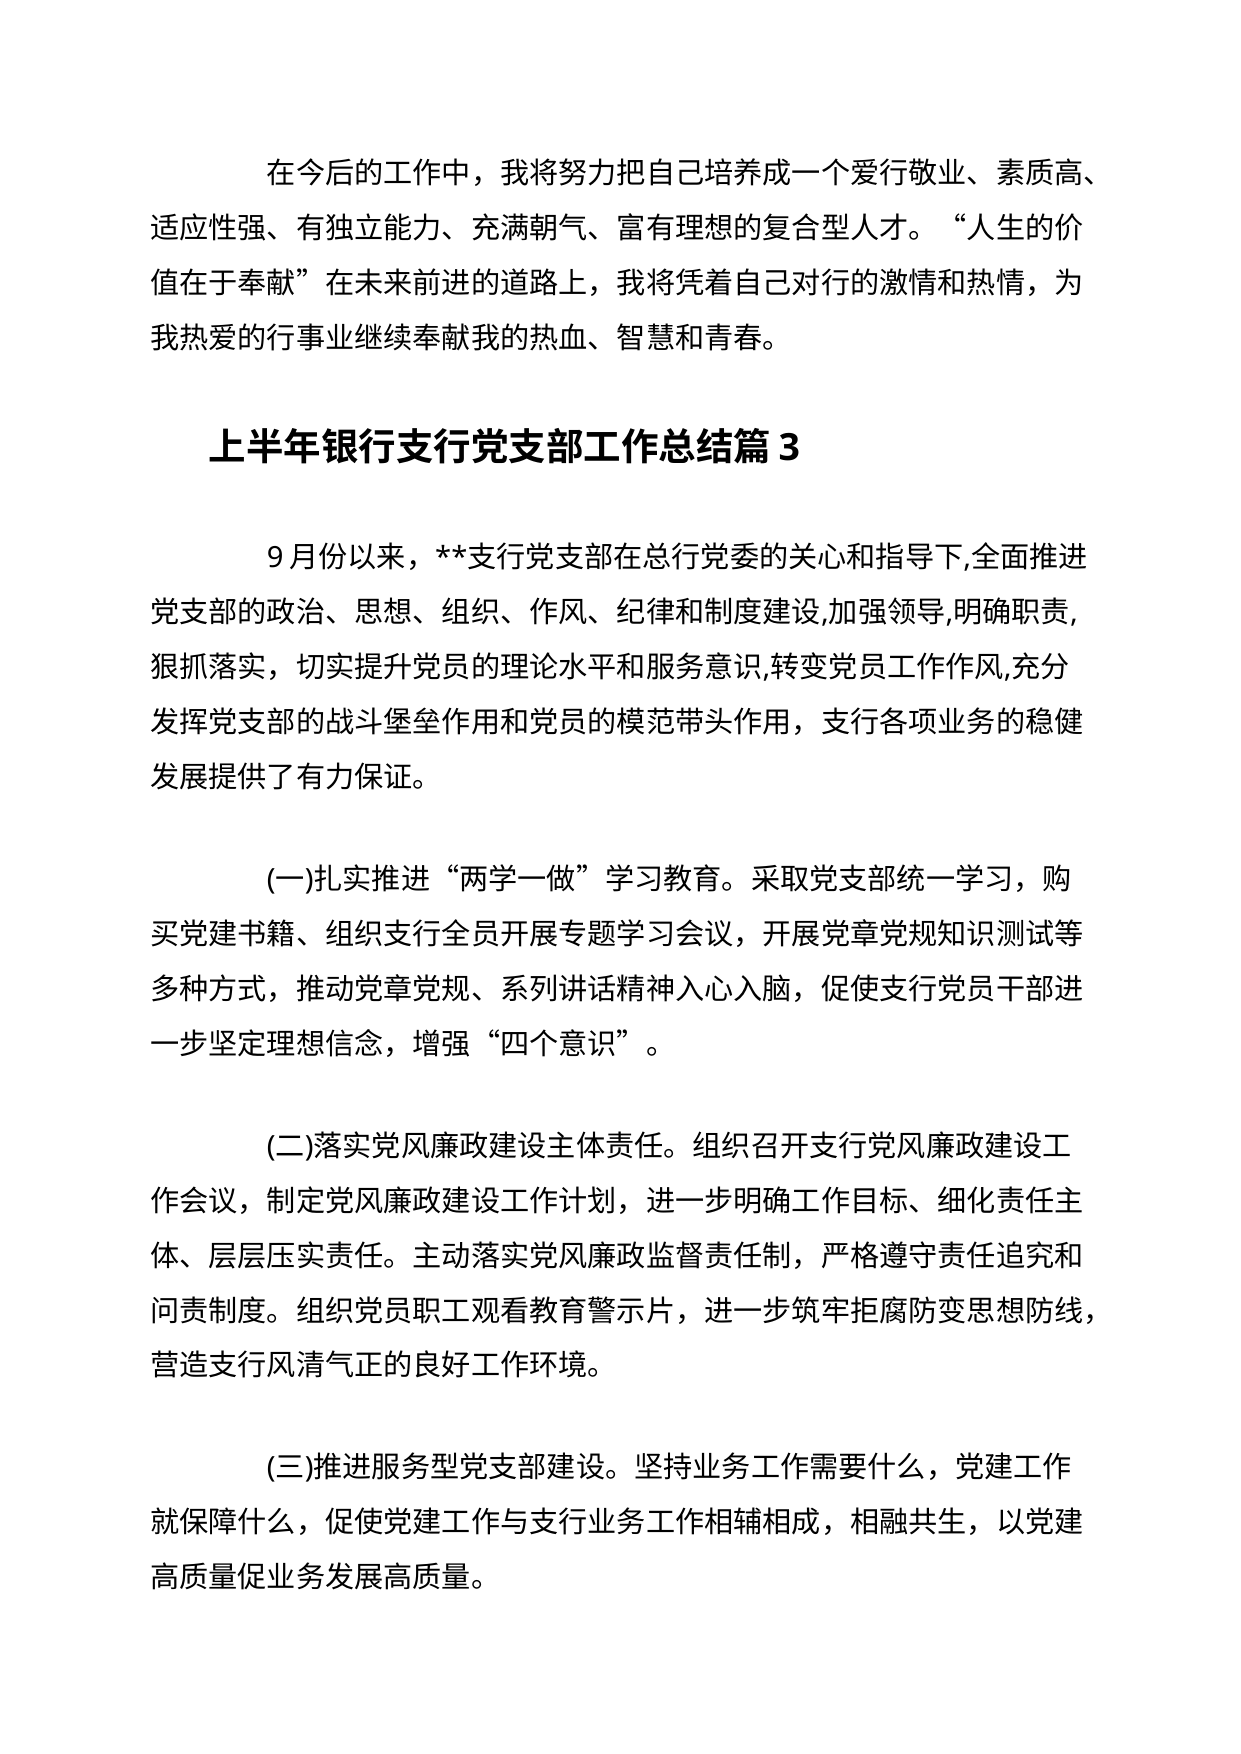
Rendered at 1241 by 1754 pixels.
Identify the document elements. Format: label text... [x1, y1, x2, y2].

text (一)扎实推进“两学一做”学习教育。采取党支部统一学习，购买党建书籍、组织支行全员开展专题学习会议，开展党章党规知识测试等多种方式，推动党章党规、系列讲话精神入心入脑，促使支行党员干部进一步坚定理想信念，增强“四个意识”。 [150, 856, 1090, 1063]
text 在今后的工作中，我将努力把自己培养成一个爱行敬业、素质高、适应性强、有独立能力、充满朝气、富有理想的复合型人才。“人生的价值在于奉献”在未来前进的道路上，我将凭着自己对行的激情和热情，为我热爱的行事业继续奉献我的热血、智慧和青春。 [150, 150, 1090, 357]
text 9月份以来，**支行党支部在总行党委的关心和指导下,全面推进党支部的政治、思想、组织、作风、纪律和制度建设,加强领导,明确职责,狠抓落实，切实提升党员的理论水平和服务意识,转变党员工作作风,充分发挥党支部的战斗堡垒作用和党员的模范带头作用，支行各项业务的稳健发展提供了有力保证。 [150, 534, 1090, 796]
text 上半年银行支行党支部工作总结篇3 [150, 416, 1090, 471]
text (二)落实党风廉政建设主体责任。组织召开支行党风廉政建设工作会议，制定党风廉政建设工作计划，进一步明确工作目标、细化责任主体、层层压实责任。主动落实党风廉政监督责任制，严格遵守责任追究和问责制度。组织党员职工观看教育警示片，进一步筑牢拒腐防变思想防线，营造支行风清气正的良好工作环境。 [150, 1122, 1090, 1384]
text (三)推进服务型党支部建设。坚持业务工作需要什么，党建工作就保障什么，促使党建工作与支行业务工作相辅相成，相融共生，以党建高质量促业务发展高质量。 [150, 1444, 1090, 1596]
